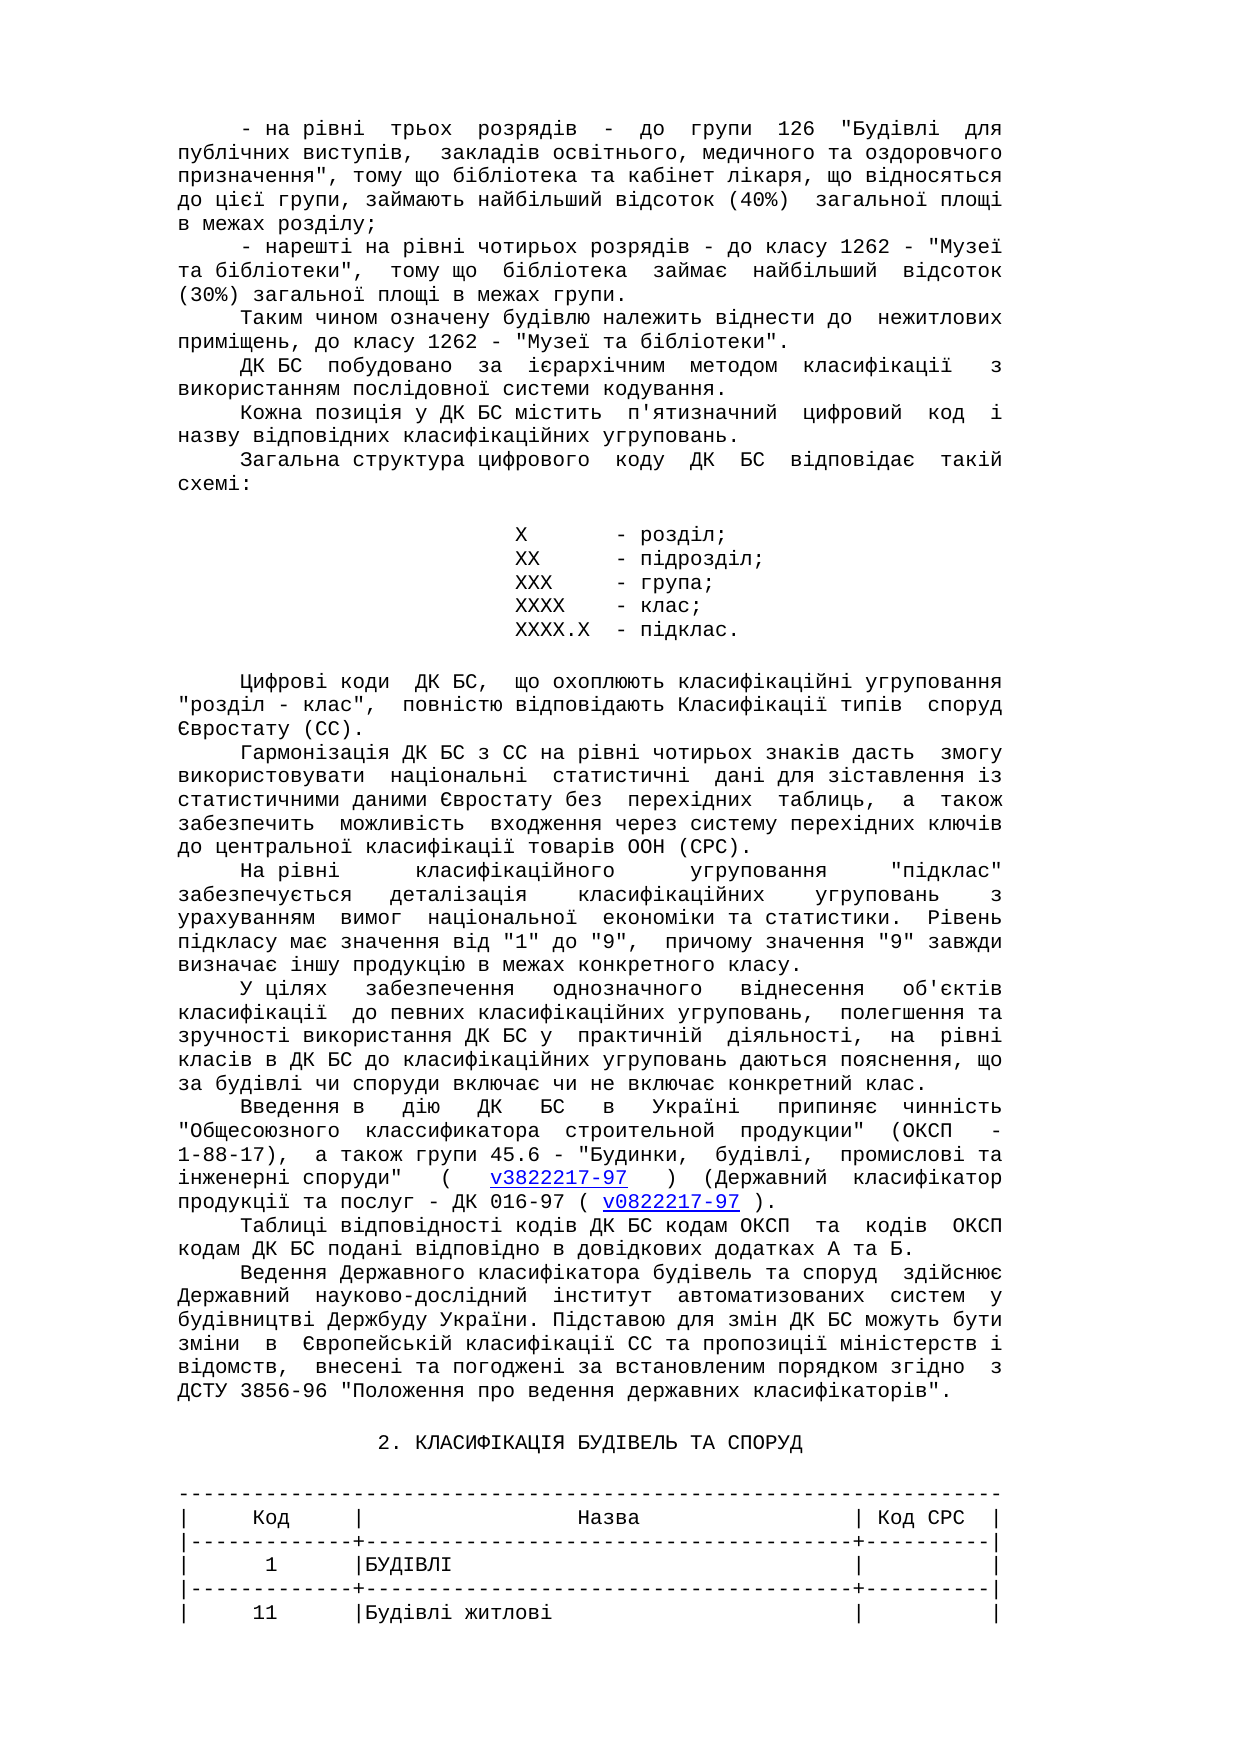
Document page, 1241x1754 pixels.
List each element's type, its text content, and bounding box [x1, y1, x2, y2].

text На рівні класифікаційного угруповання "підклас" забезпечується деталізація класифікаційних угруповань з урахуванням вимог національної економіки та статистики. Рівень підкласу має значення від "1" до "9", причому значення "9" завжди визначає іншу продукцію в межах конкретного класу. [177, 860, 1152, 978]
text Введення в дію ДК БС в Україні припиняє чинність "Общесоюзного классификатора строительной продукции" (ОКСП - 1-88-17), а також групи 45.6 - "Будинки, будівлі, промислові та інженерні споруди" ( v3822217-97 ) (Державний класифікатор продукції та послуг - ДК 016-97 ( v0822217-97 ). [177, 1096, 1152, 1214]
text X - розділ; XX - підрозділ; XXX - група; XXXX - клас; XXXX.X - підклас. [177, 524, 1152, 671]
text Таким чином означену будівлю належить віднести до нежитлових приміщень, до класу 1262 - "Музеї та бібліотеки". [177, 307, 1152, 354]
text 2. КЛАСИФІКАЦІЯ БУДІВЕЛЬ ТА СПОРУД [177, 1432, 1152, 1483]
text - нарешті на рівні чотирьох розрядів - до класу 1262 - "Музеї та бібліотеки", тому що бібліотека займає найбільший відсоток (30%) загальної площі в межах групи. [177, 236, 1152, 307]
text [177, 1578, 1152, 1602]
text У цілях забезпечення однозначного віднесення об'єктів класифікації до певних класифікаційних угруповань, полегшення та зручності використання ДК БС у практичній діяльності, на рівні класів в ДК БС до класифікаційних угруповань даються пояснення, що за будівлі чи споруди включає чи не включає конкретний клас. [177, 978, 1152, 1096]
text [177, 1531, 1152, 1554]
text | Код | Назва | Код СРС | [177, 1507, 1152, 1531]
text Цифрові коди ДК БС, що охоплюють класифікаційні угруповання "розділ - клас", повністю відповідають Класифікації типів споруд Євростату (СС). [177, 671, 1152, 742]
text Ведення Державного класифікатора будівель та споруд здійснює Державний науково-дослідний інститут автоматизованих систем у будівництві Держбуду України. Підставою для змін ДК БС можуть бути зміни в Європейській класифікації СС та пропозиції міністерств і відомств, внесені та погоджені за встановленим порядком згідно з ДСТУ 3856-96 "Положення про ведення державних класифікаторів". [177, 1262, 1152, 1432]
text | 11 |Будівлі житлові | | [177, 1602, 1152, 1625]
text | 1 |БУДІВЛІ | | [177, 1554, 1152, 1578]
text Загальна структура цифрового коду ДК БС відповідає такій схемі: [177, 449, 1152, 524]
text ------------------------------------------------------------------ [177, 1483, 1152, 1507]
text Кожна позиція у ДК БС містить п'ятизначний цифровий код і назву відповідних класифікаційних угруповань. [177, 402, 1152, 449]
text Таблиці відповідності кодів ДК БС кодам ОКСП та кодів ОКСП кодам ДК БС подані відповідно в довідкових додатках А та Б. [177, 1214, 1152, 1262]
text ДК БС побудовано за ієрархічним методом класифікації з використанням послідовної системи кодування. [177, 354, 1152, 402]
text - на рівні трьох розрядів - до групи 126 "Будівлі для публічних виступів, закладів освітнього, медичного та оздоровчого призначення", тому що бібліотека та кабінет лікаря, що відносяться до цієї групи, займають найбільший відсоток (40%) загальної площі в межах розділу; [177, 118, 1152, 236]
text Гармонізація ДК БС з СС на рівні чотирьох знаків дасть змогу використовувати національні статистичні дані для зіставлення із статистичними даними Євростату без перехідних таблиць, а також забезпечить можливість входження через систему перехідних ключів до центральної класифікації товарів ООН (СРС). [177, 742, 1152, 860]
